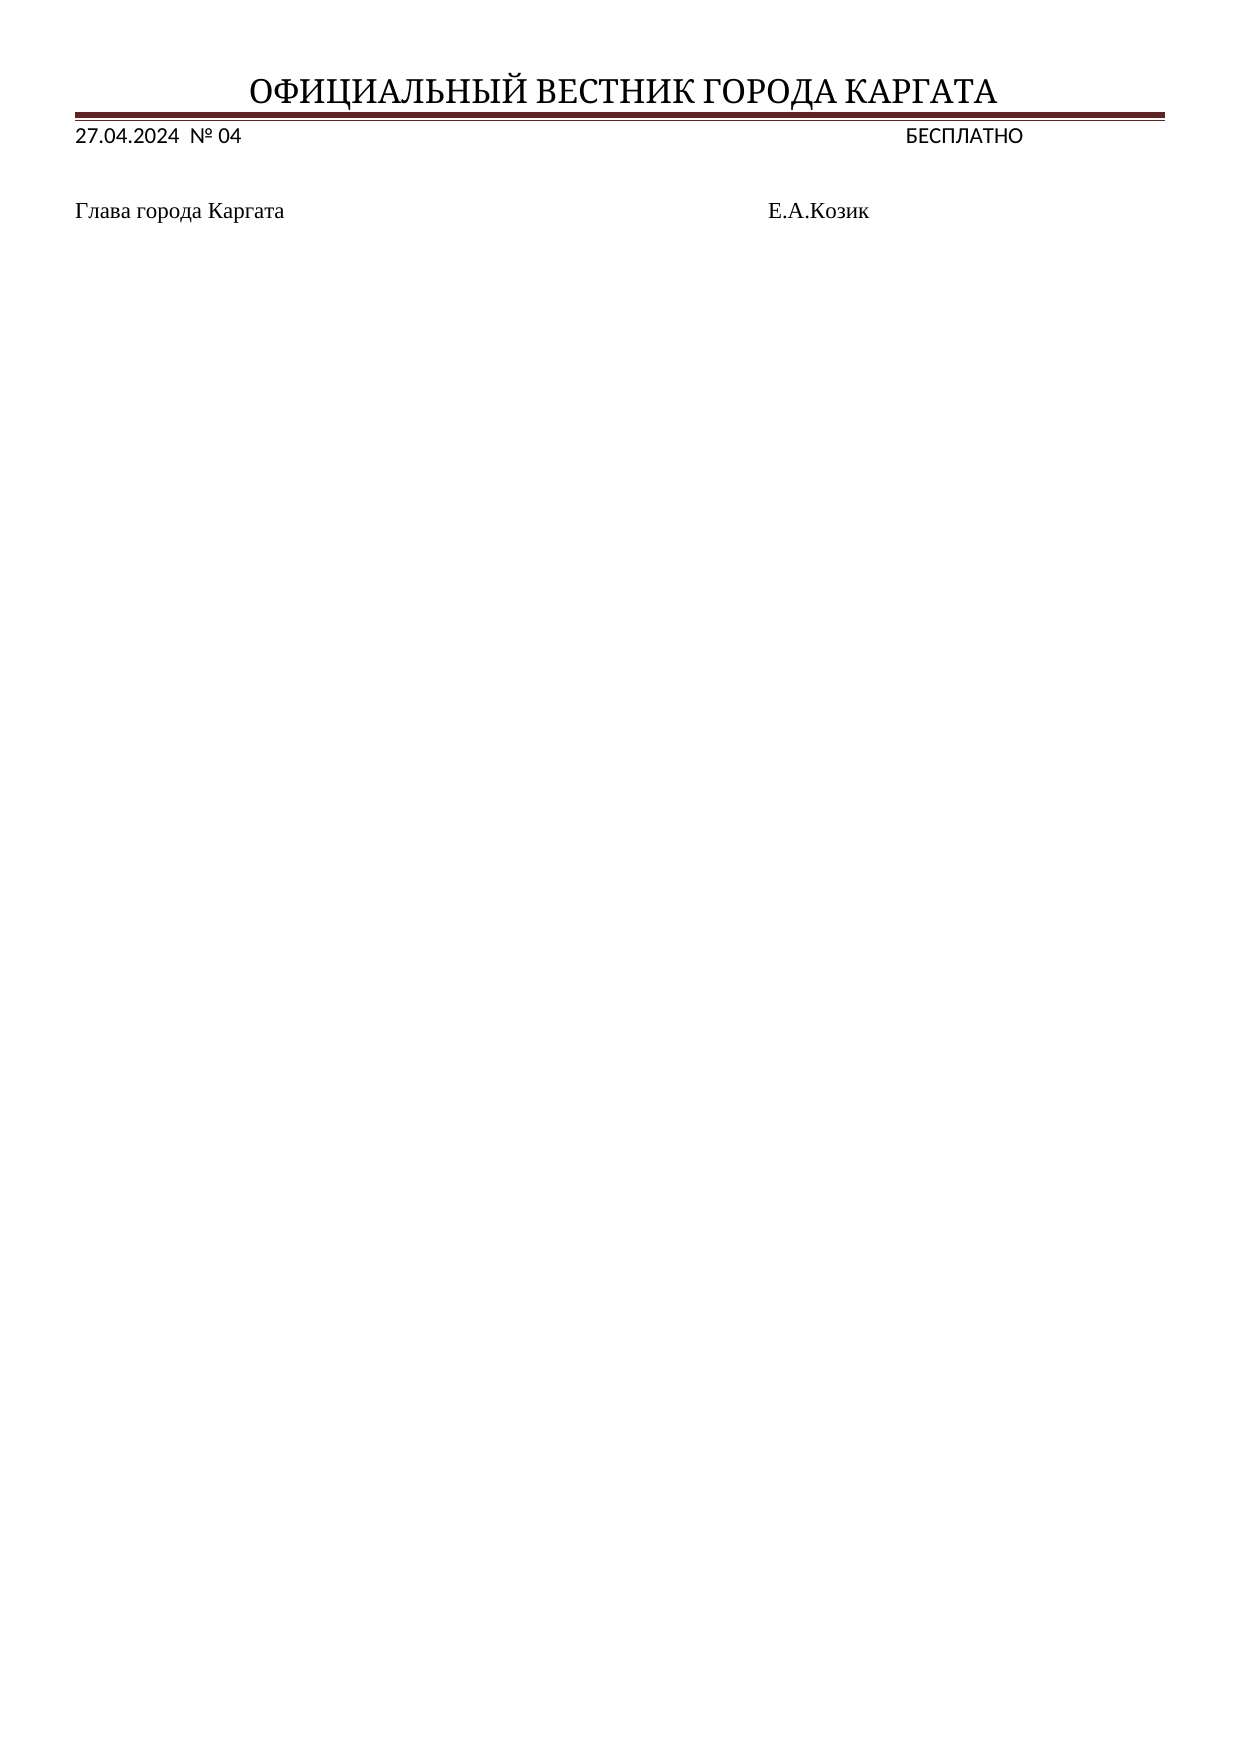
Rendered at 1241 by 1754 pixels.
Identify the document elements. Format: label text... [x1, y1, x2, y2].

text Глава города Каргата Е.А.Козик [75, 197, 1165, 223]
